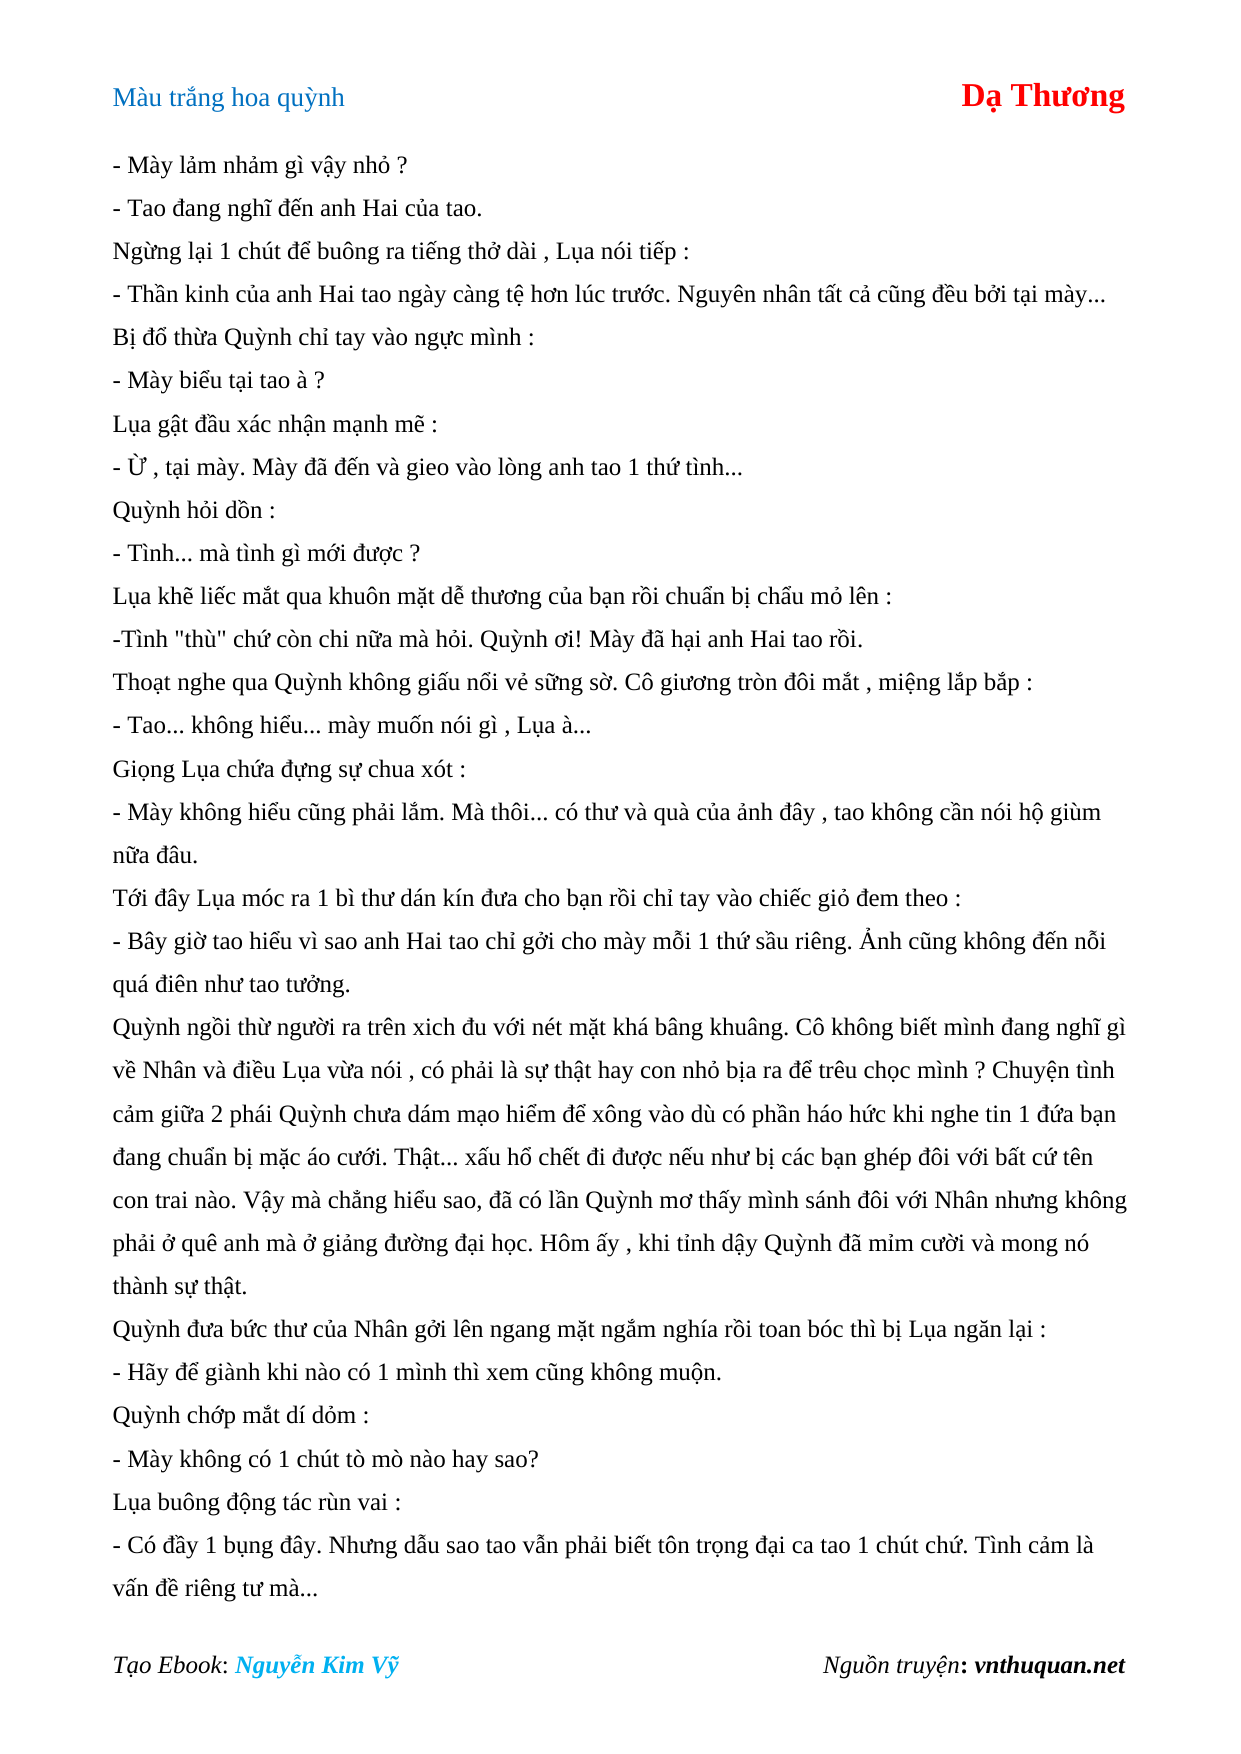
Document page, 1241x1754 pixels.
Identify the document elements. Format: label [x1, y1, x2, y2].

text [112, 150, 1128, 1602]
